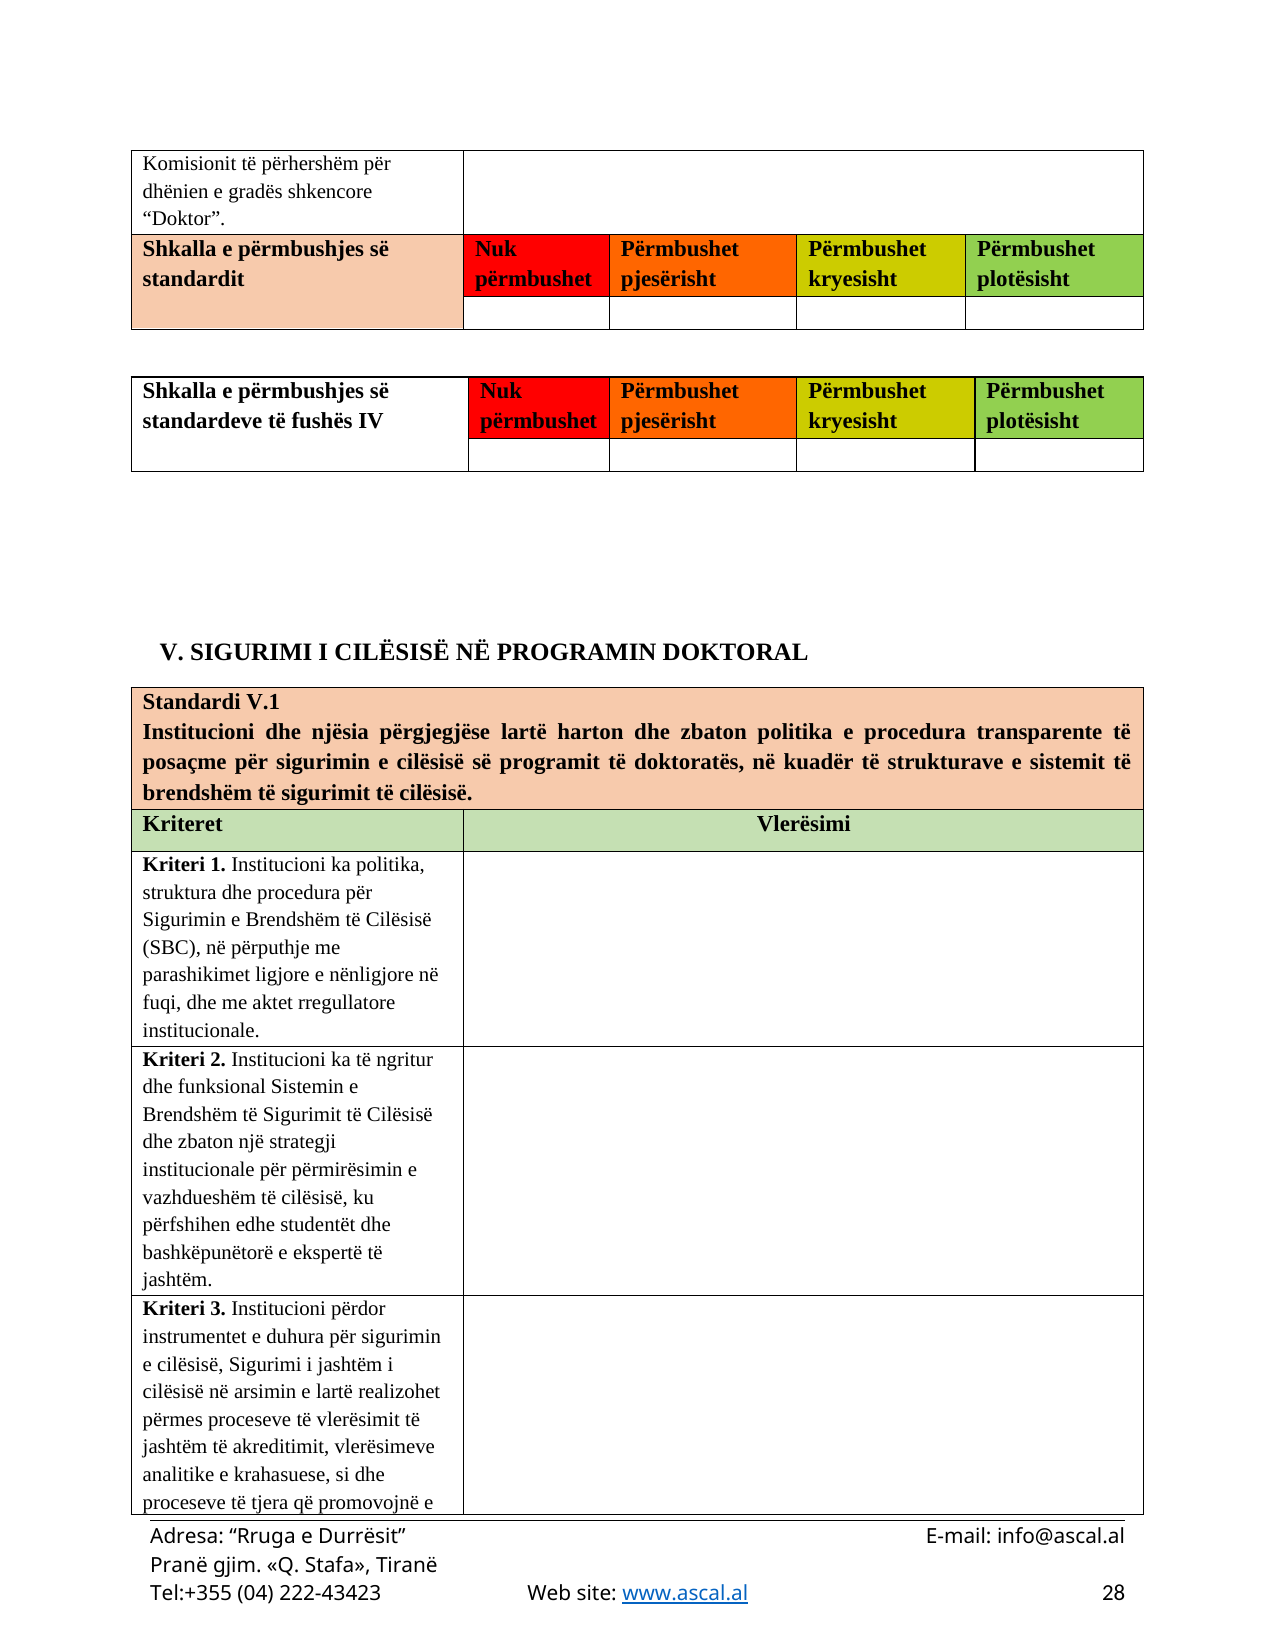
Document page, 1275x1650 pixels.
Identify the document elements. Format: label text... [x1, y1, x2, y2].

table_header Përmbushet kryesisht [797, 378, 974, 438]
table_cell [132, 151, 463, 234]
table_cell Nuk përmbushet [464, 235, 609, 296]
table_cell [797, 297, 965, 328]
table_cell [132, 1296, 463, 1514]
table_cell Kriteri 1. Institucioni ka politika, struktura dhe procedura për Sigurimin e Brendshëm të Cilësisë (SBC), në përputhje me parashikimet ligjore e nënligjore në fuqi, dhe me aktet rregullatore institucionale. [132, 852, 463, 1046]
table_cell [976, 439, 1143, 471]
table_cell [464, 297, 609, 328]
table_cell [464, 1296, 1143, 1514]
table_cell [464, 852, 1143, 1046]
table_header Përmbushet pjesërisht [610, 378, 796, 438]
table_header Shkalla e përmbushjes së standardeve të fushës IV [132, 378, 468, 471]
table_cell [464, 151, 1143, 234]
table_cell [610, 297, 796, 328]
table_cell [966, 297, 1143, 328]
table_cell Përmbushet pjesërisht [610, 235, 796, 296]
table_cell Shkalla e përmbushjes së standardit [132, 235, 463, 328]
table_header Përmbushet plotësisht [976, 378, 1143, 438]
table_header Nuk përmbushet [469, 378, 609, 438]
table_cell Kriteret [132, 810, 463, 851]
table_header Standardi V.1 Institucioni dhe njësia përgjegjëse lartë harton dhe zbaton politika e procedura transparente të posaçme për sigurimin e cilësisë së programit të doktoratës, në kuadër të strukturave e sistemit të brendshëm të sigurimit të cilësisë. [132, 688, 1143, 809]
table_cell Vlerësimi [464, 810, 1143, 851]
table_cell Përmbushet kryesisht [797, 235, 965, 296]
table_cell [464, 1047, 1143, 1295]
table_cell Kriteri 2. Institucioni ka të ngritur dhe funksional Sistemin e Brendshëm të Sigurimit të Cilësisë dhe zbaton një strategji institucionale për përmirësimin e vazhdueshëm të cilësisë, ku përfshihen edhe studentët dhe bashkëpunëtorë e ekspertë të jashtëm. [132, 1047, 463, 1295]
table_cell [469, 439, 609, 471]
table_cell [610, 439, 796, 471]
table_cell Përmbushet plotësisht [966, 235, 1143, 296]
table_cell [797, 439, 974, 471]
text V. SIGURIMI I CILËSISË NË PROGRAMIN DOKTORAL [159, 637, 1125, 666]
